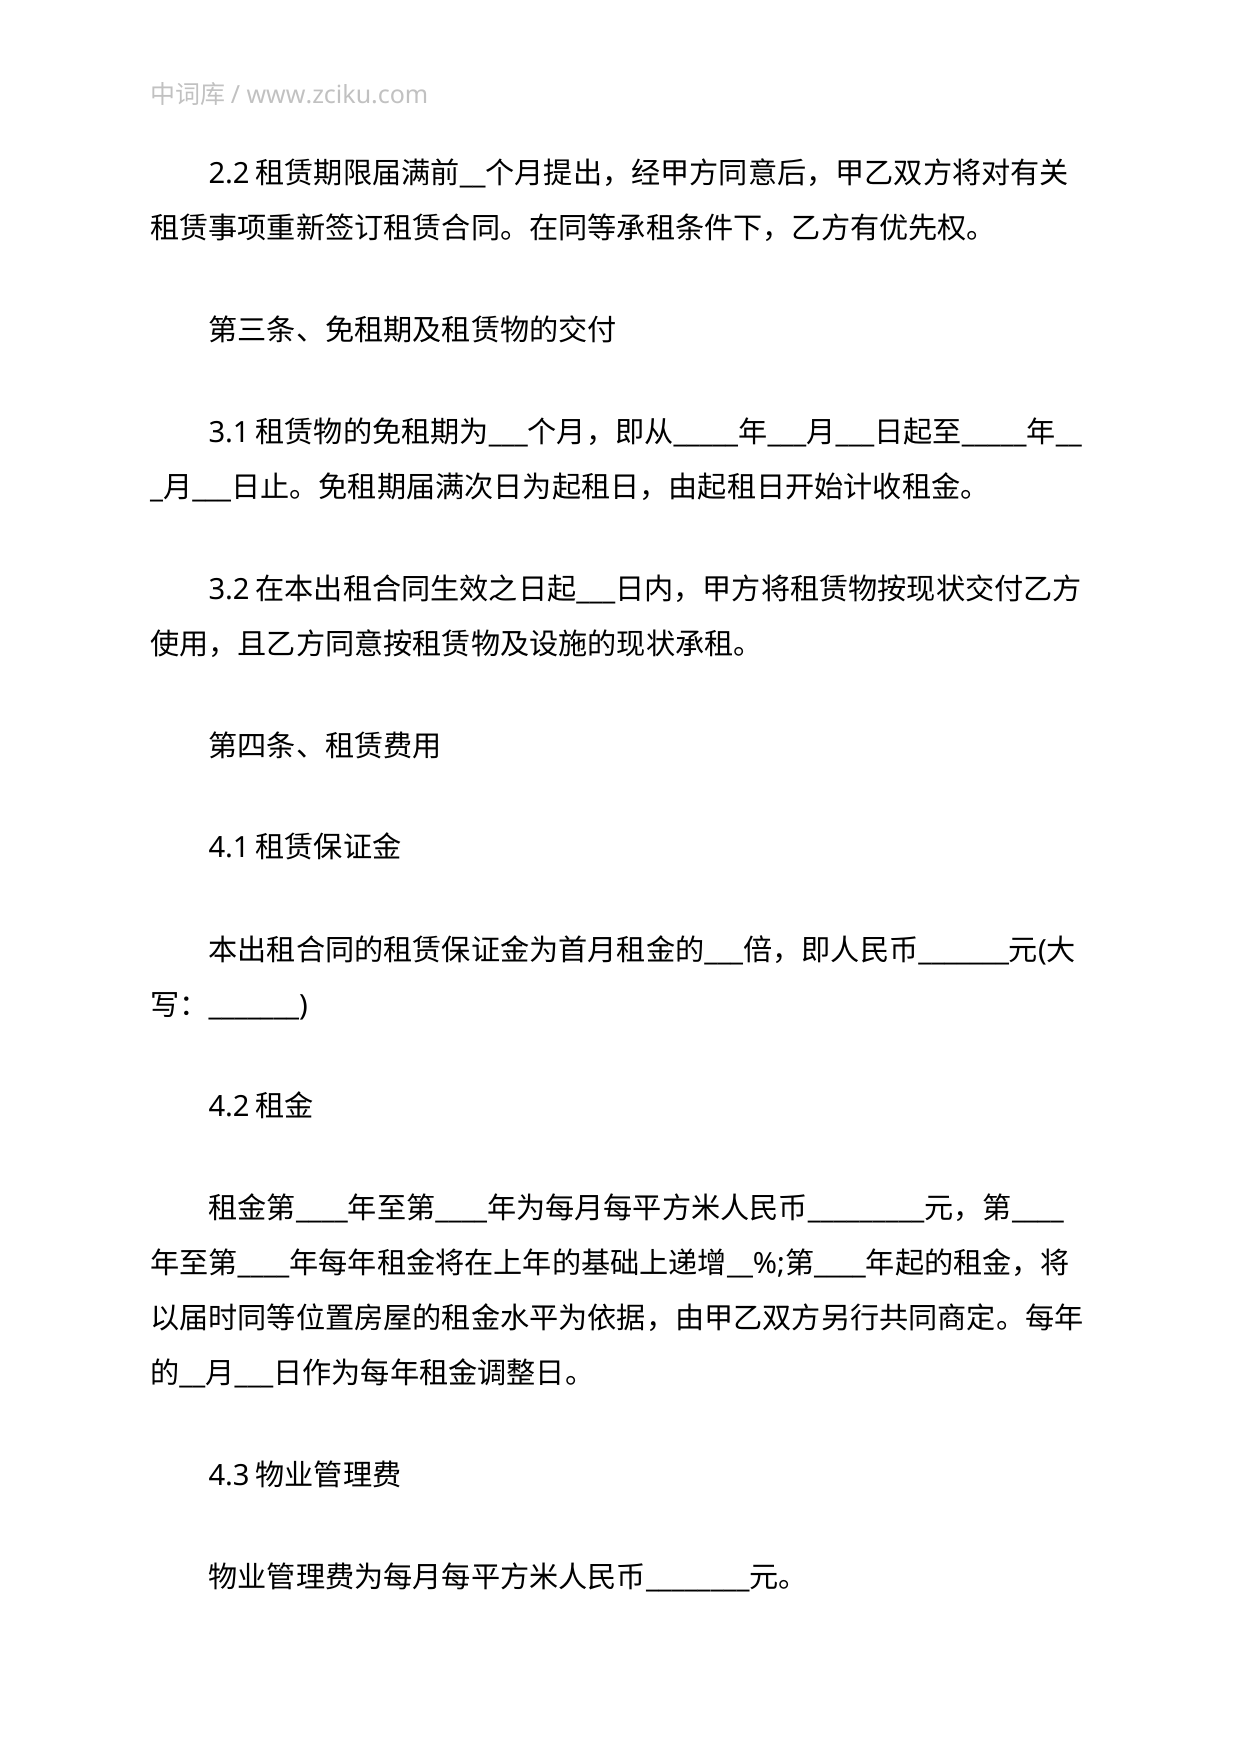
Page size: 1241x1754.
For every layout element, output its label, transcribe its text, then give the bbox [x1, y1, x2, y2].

text 物业管理费为每月每平方米人民币________元。 [150, 1554, 1090, 1596]
text 2.2租赁期限届满前__个月提出，经甲方同意后，甲乙双方将对有关租赁事项重新签订租赁合同。在同等承租条件下，乙方有优先权。 [150, 150, 1090, 247]
text 3.1租赁物的免租期为___个月，即从_____年___月___日起至_____年___月___日止。免租期届满次日为起租日，由起租日开始计收租金。 [150, 408, 1090, 506]
text 3.2在本出租合同生效之日起___日内，甲方将租赁物按现状交付乙方使用，且乙方同意按租赁物及设施的现状承租。 [150, 566, 1090, 663]
text 4.2租金 [150, 1083, 1090, 1125]
text 第三条、免租期及租赁物的交付 [150, 307, 1090, 349]
text 租金第____年至第____年为每月每平方米人民币_________元，第____年至第____年每年租金将在上年的基础上递增__%;第____年起的租金，将以届时同等位置房屋的租金水平为依据，由甲乙双方另行共同商定。每年的__月___日作为每年租金调整日。 [150, 1185, 1090, 1392]
text 本出租合同的租赁保证金为首月租金的___倍，即人民币_______元(大写：_______) [150, 926, 1090, 1023]
text 第四条、租赁费用 [150, 722, 1090, 764]
text 4.1租赁保证金 [150, 824, 1090, 866]
text 4.3物业管理费 [150, 1452, 1090, 1494]
